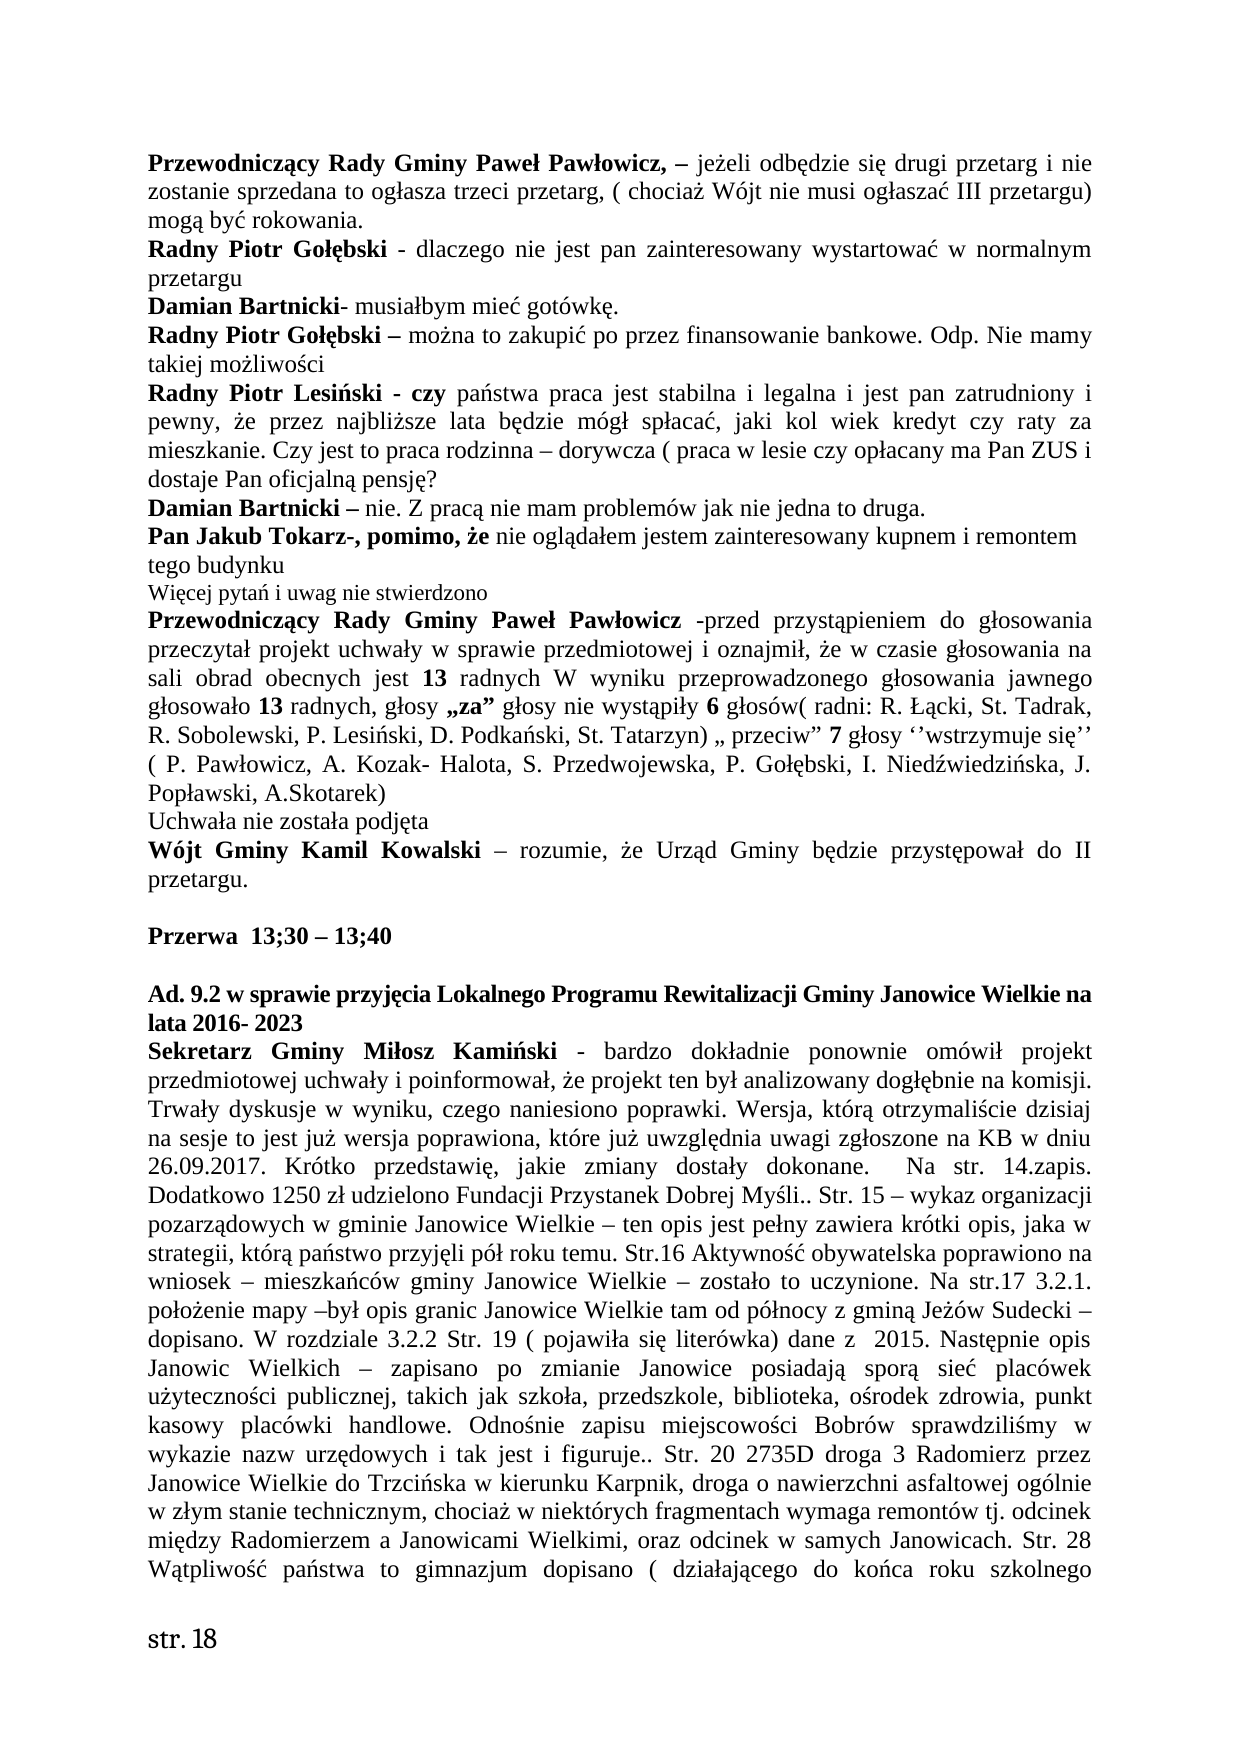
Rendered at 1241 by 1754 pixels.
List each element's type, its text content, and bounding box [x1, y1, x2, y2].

text Damian Bartnicki- musiałbym mieć gotówkę. [148, 291, 1093, 320]
text Radny Piotr Lesiński - czy państwa praca jest stabilna i legalna i jest pan zatrudniony i pewny, że przez najbliższe lata będzie mógł spłacać, jaki kol wiek kredyt czy raty za mieszkanie. Czy jest to praca rodzinna – dorywcza ( praca w lesie czy opłacany ma Pan ZUS i dostaje Pan oficjalną pensję? [148, 378, 1093, 493]
text Radny Piotr Gołębski – można to zakupić po przez finansowanie bankowe. Odp. Nie mamy takiej możliwości [148, 320, 1093, 378]
text Więcej pytań i uwag nie stwierdzono [148, 579, 1093, 605]
text Wójt Gminy Kamil Kowalski – rozumie, że Urząd Gminy będzie przystępował do II przetargu. [148, 835, 1093, 893]
text Przewodniczący Rady Gminy Paweł Pawłowicz, – jeżeli odbędzie się drugi przetarg i nie zostanie sprzedana to ogłasza trzeci przetarg, ( chociaż Wójt nie musi ogłaszać III przetargu) mogą być rokowania. [148, 148, 1093, 234]
text Radny Piotr Gołębski - dlaczego nie jest pan zainteresowany wystartować w normalnym przetargu [148, 234, 1093, 291]
text Przerwa 13;30 – 13;40 [148, 921, 1093, 950]
text Uchwała nie została podjęta [148, 806, 1093, 835]
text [148, 1036, 1093, 1583]
text Ad. 9.2 w sprawie przyjęcia Lokalnego Programu Rewitalizacji Gminy Janowice Wielkie na lata 2016- 2023 [148, 979, 1093, 1036]
text Przewodniczący Rady Gminy Paweł Pawłowicz -przed przystąpieniem do głosowania przeczytał projekt uchwały w sprawie przedmiotowej i oznajmił, że w czasie głosowania na sali obrad obecnych jest 13 radnych W wyniku przeprowadzonego głosowania jawnego głosowało 13 radnych, głosy „za” głosy nie wystąpiły 6 głosów( radni: R. Łącki, St. Tadrak, R. Sobolewski, P. Lesiński, D. Podkański, St. Tatarzyn) „ przeciw” 7 głosy ‘’wstrzymuje się’’ ( P. Pawłowicz, A. Kozak- Halota, S. Przedwojewska, P. Gołębski, I. Niedźwiedzińska, J. Popławski, A.Skotarek) [148, 605, 1093, 806]
text Pan Jakub Tokarz-, pomimo, że nie oglądałem jestem zainteresowany kupnem i remontem tego budynku [148, 521, 1093, 579]
text Damian Bartnicki – nie. Z pracą nie mam problemów jak nie jedna to druga. [148, 493, 1093, 521]
